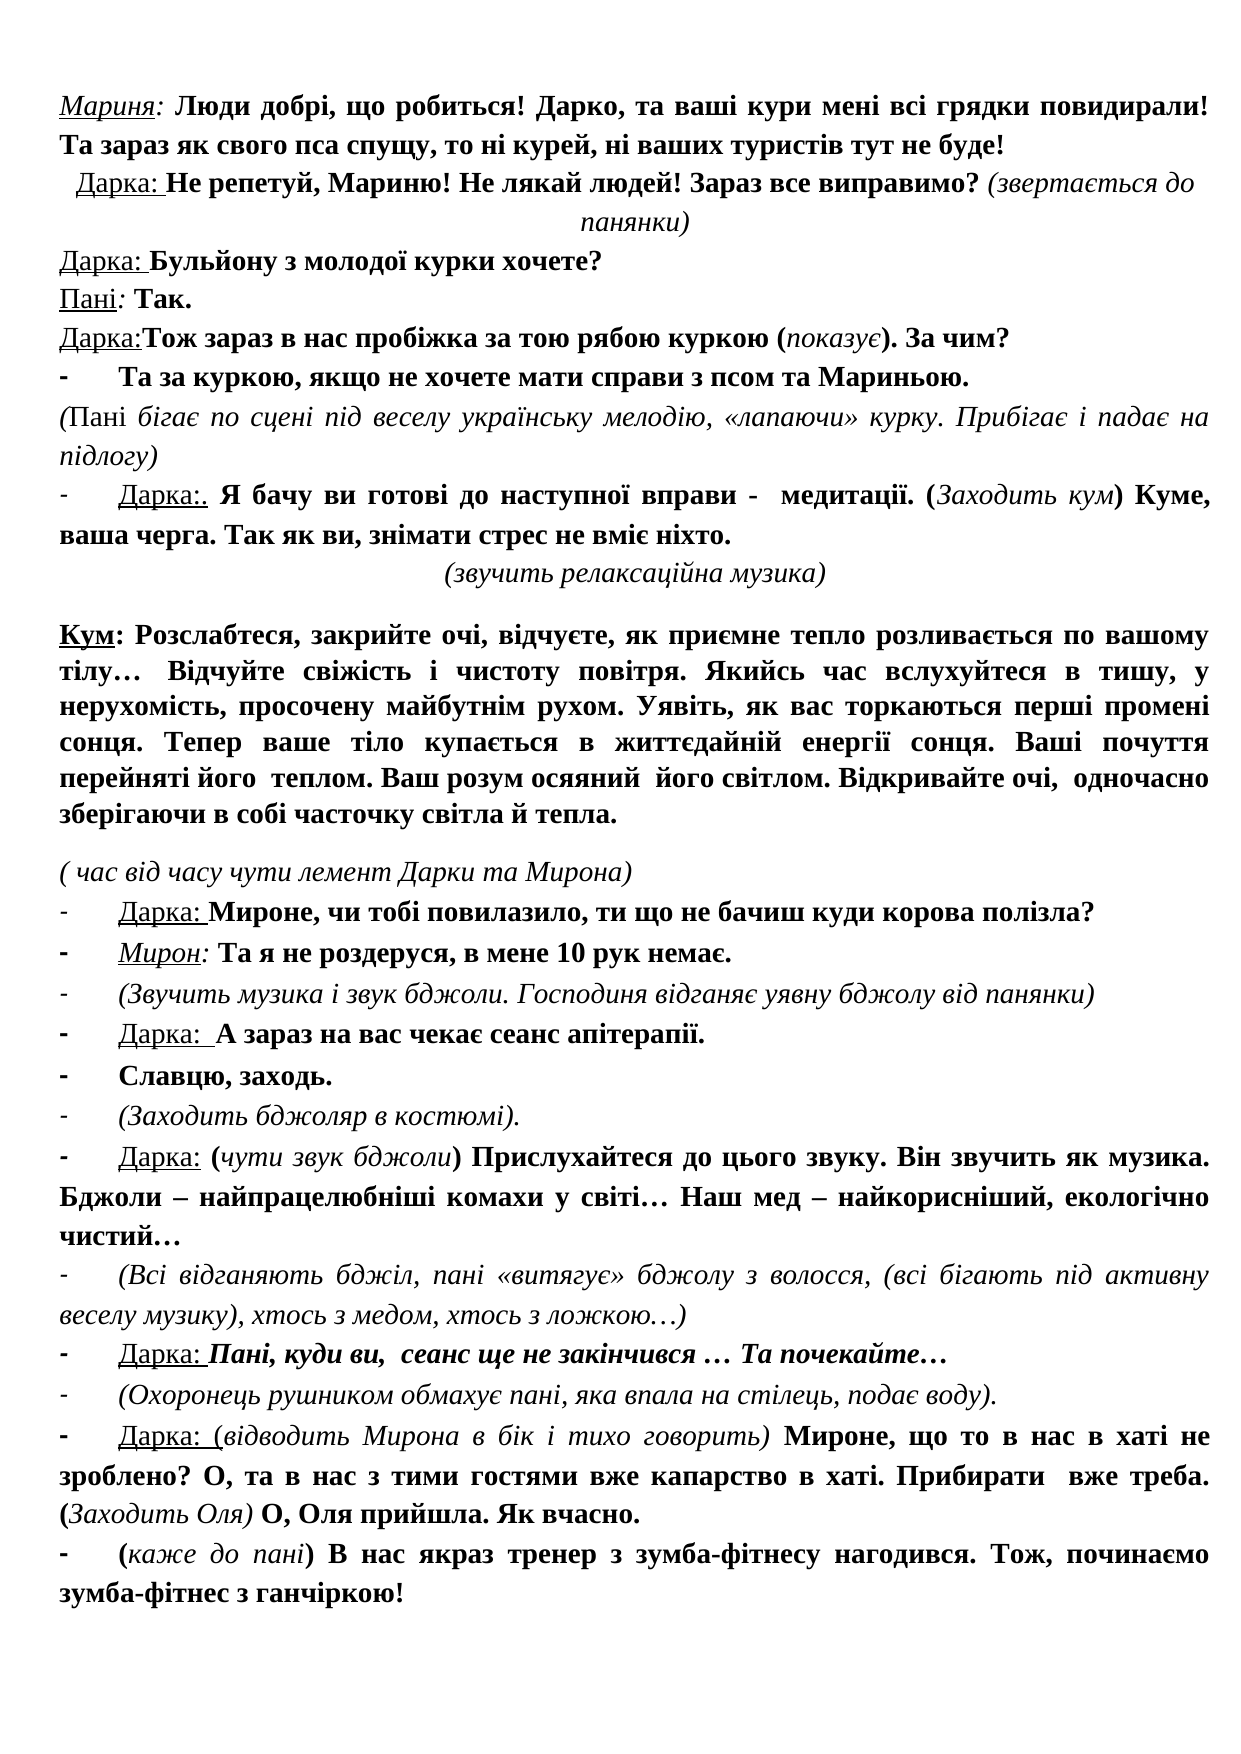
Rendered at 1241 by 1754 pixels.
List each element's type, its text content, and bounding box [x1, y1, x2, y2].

text Кум: Розслабтеся, закрийте очі, відчуєте, як приємне тепло розливається по вашому тілу… Відчуйте свіжість і чистоту повітря. Якийсь час вслухуйтеся в тишу, у нерухомість, просочену майбутнім рухом. Уявіть, як вас торкаються перші промені сонця. Тепер ваше тіло купається в життєдайній енергії сонця. Ваші почуття перейняті його теплом. Ваш розум осяяний його світлом. Відкривайте очі, одночасно зберігаючи в собі часточку світла й тепла. [59, 651, 1211, 760]
list Дарка: (чути звук бджоли) Прислухайтеся до цього звуку. Він звучить як музика. Бджоли – найпрацелюбніші комахи у світі… Наш мед – найкорисніший, екологічно чистий… [59, 1138, 1211, 1251]
list (каже до пані) В нас якраз тренер з зумба-фітнесу нагодився. Тож, починаємо зумба-фітнес з ганчіркою! [59, 1535, 1211, 1609]
list Пані: Так. [59, 281, 1211, 315]
list Дарка: Пані, куди ви, сеанс ще не закінчився … Та почекайте… [59, 1335, 1211, 1371]
list (звучить релаксаційна музика) [59, 556, 1211, 589]
list Мариня: Люди добрі, що робиться! Дарко, та ваші кури мені всі грядки повидирали! Та зараз як свого пса спущу, то ні курей, ні ваших туристів тут не буде! [59, 88, 1211, 161]
list Дарка: Не репетуй, Мариню! Не лякай людей! Зараз все виправимо? (звертається до панянки) [59, 166, 1211, 238]
list Дарка:Тож зараз в нас пробіжка за тою рябою куркою (показує). За чим? [59, 320, 1211, 353]
text Кум: Розслабтеся, закрийте очі, відчуєте, як приємне тепло розливається по вашому тілу… Відчуйте свіжість і чистоту повітря. Якийсь час вслухуйтеся в тишу, у нерухомість, просочену майбутнім рухом. Уявіть, як вас торкаються перші промені сонця. Тепер ваше тіло купається в життєдайній енергії сонця. Ваші почуття перейняті його теплом. Ваш розум осяяний його світлом. Відкривайте очі, одночасно зберігаючи в собі часточку світла й тепла. [59, 793, 1211, 829]
list (Звучить музика і звук бджоли. Господиня відганяє уявну бджолу від панянки) [59, 975, 1211, 1010]
list Дарка:. Я бачу ви готові до наступної вправи - медитації. (Заходить кум) Куме, ваша черга. Так як ви, знімати стрес не вміє ніхто. [59, 476, 1211, 551]
list Мирон: Та я не роздеруся, в мене 10 рук немає. [59, 934, 1211, 969]
list Дарка: (відводить Мирона в бік і тихо говорить) Мироне, що то в нас в хаті не зроблено? О, та в нас з тими гостями вже капарство в хаті. Прибирати вже треба. (Заходить Оля) О, Оля прийшла. Як вчасно. [59, 1417, 1211, 1530]
list Дарка: Бульйону з молодої курки хочете? [59, 243, 1211, 276]
list Та за куркою, якщо не хочете мати справи з псом та Мариньою. [59, 358, 1211, 394]
list (Всі відганяють бджіл, пані «витягує» бджолу з волосся, (всі бігають під активну веселу музику), хтось з медом, хтось з ложкою…) [59, 1256, 1211, 1330]
list Славцю, заходь. [59, 1057, 1211, 1092]
list (Охоронець рушником обмахує пані, яка впала на стілець, подає воду). [59, 1376, 1211, 1412]
list (Заходить бджоляр в костюмі). [59, 1097, 1211, 1133]
list Дарка: А зараз на вас чекає сеанс апітерапії. [59, 1016, 1211, 1051]
list ( час від часу чути лемент Дарки та Мирона) [59, 854, 1211, 888]
list (Пані бігає по сцені під веселу українську мелодію, «лапаючи» курку. Прибігає і падає на підлогу) [59, 399, 1211, 471]
list Дарка: Мироне, чи тобі повилазило, ти що не бачиш куди корова полізла? [59, 893, 1211, 928]
